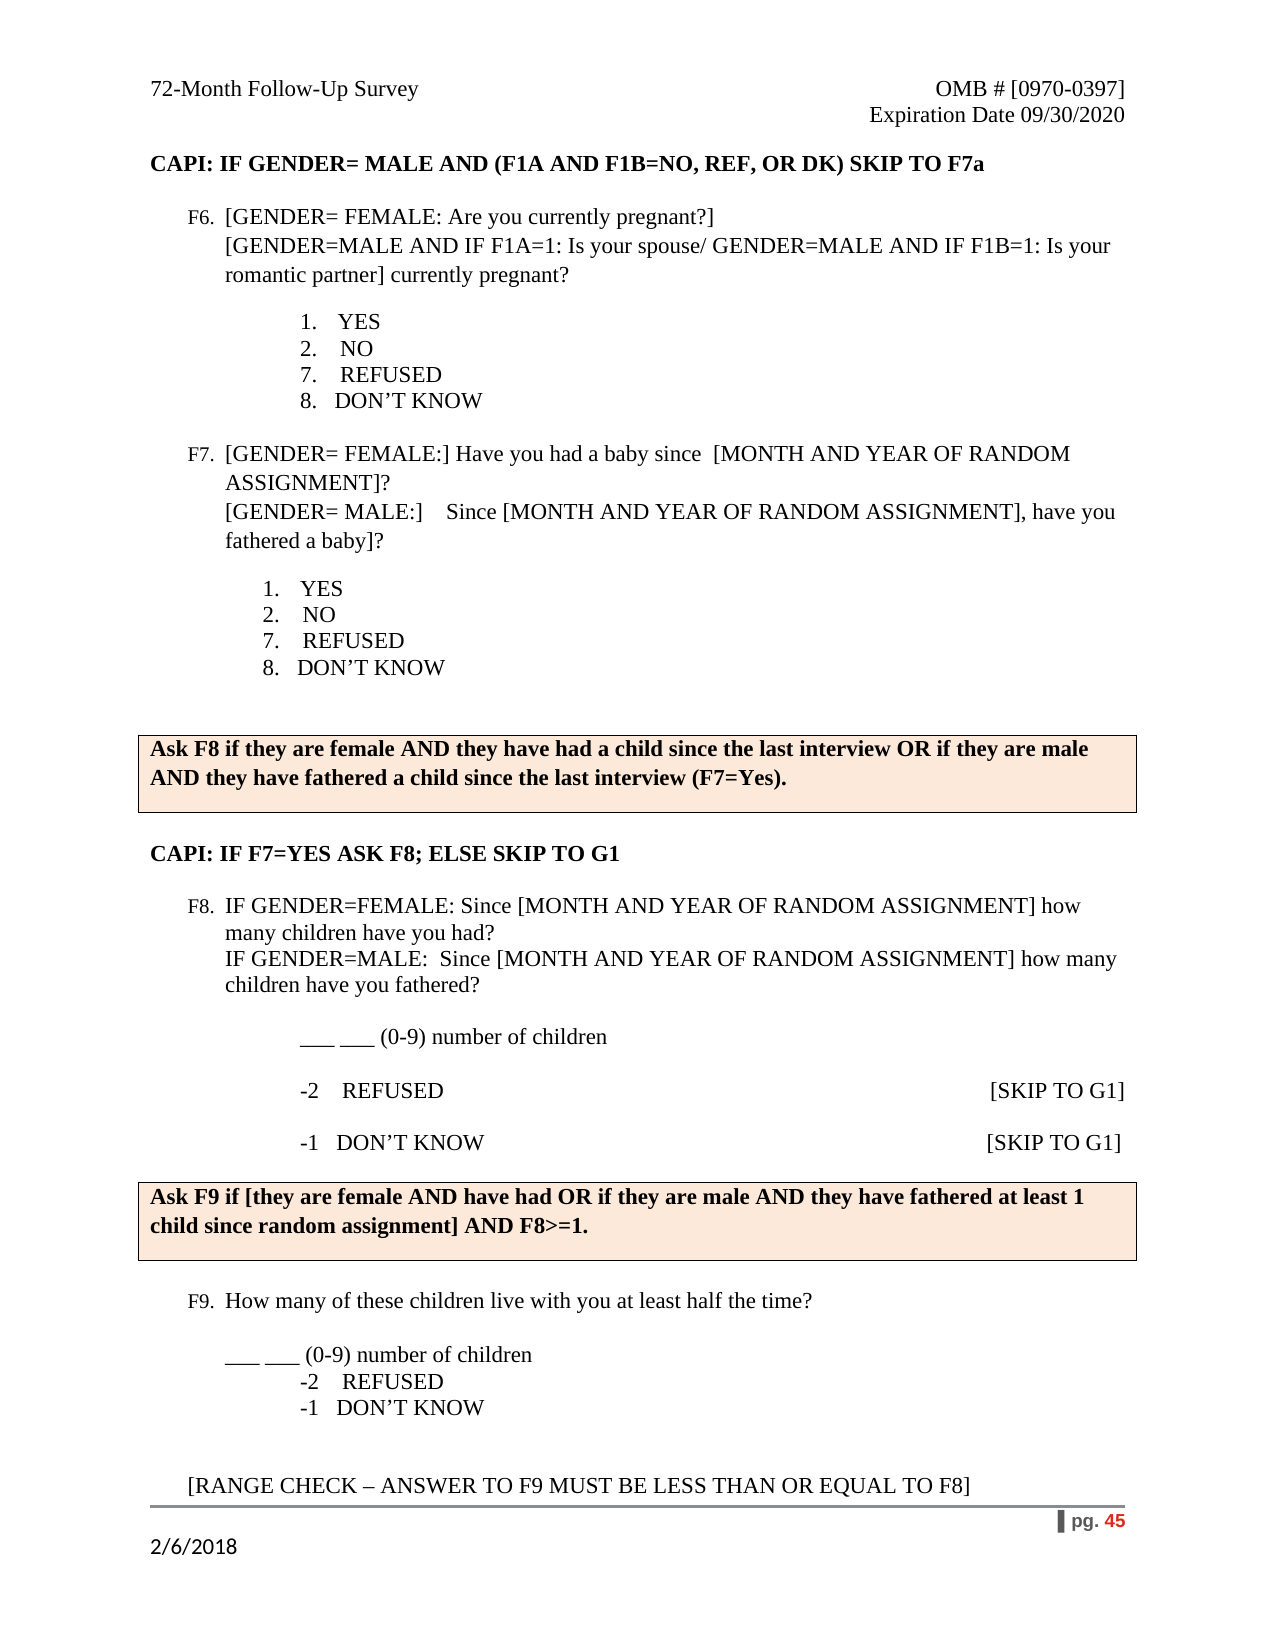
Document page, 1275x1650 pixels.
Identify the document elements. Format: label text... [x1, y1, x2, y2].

text ___ ___ (0-9) number of children [262, 1023, 1125, 1049]
text 8. DON’T KNOW [187, 654, 1125, 680]
text -2 REFUSED [300, 1368, 1125, 1394]
text 8. DON’T KNOW [244, 387, 1125, 414]
text CAPI: IF F7=YES ASK F8; ELSE SKIP TO G1 [150, 839, 1125, 866]
text 7. REFUSED [262, 627, 1125, 654]
text -1 DON’T KNOW [SKIP TO G1] [244, 1129, 1125, 1156]
text CAPI: IF GENDER= MALE AND (F1A AND F1B=NO, REF, OR DK) SKIP TO F7a [150, 150, 1125, 176]
list YES [300, 308, 1125, 335]
table_header Ask F8 if they are female AND they have had a child since the last interview OR if they are male AND they have fathered a child since the last interview (F7=Yes). [139, 736, 1136, 812]
text -2 REFUSED [SKIP TO G1] [300, 1077, 1125, 1129]
list [GENDER= FEMALE: Are you currently pregnant?] [187, 203, 1125, 229]
text 2. NO [262, 601, 1125, 627]
text IF GENDER=MALE: Since [MONTH AND YEAR OF RANDOM ASSIGNMENT] how many children have you fathered? [225, 945, 1125, 998]
list How many of these children live with you at least half the time? [187, 1287, 1125, 1313]
text 7. REFUSED [300, 361, 1125, 387]
text [GENDER= MALE:] Since [MONTH AND YEAR OF RANDOM ASSIGNMENT], have you fathered a baby]? [225, 498, 1125, 553]
text ___ ___ (0-9) number of children [225, 1342, 1125, 1368]
text [RANGE CHECK – ANSWER TO F9 MUST BE LESS THAN OR EQUAL TO F8] [187, 1472, 1125, 1498]
text 2. NO [300, 335, 1125, 361]
list [GENDER= FEMALE:] Have you had a baby since [MONTH AND YEAR OF RANDOM ASSIGNMENT]? [187, 440, 1125, 495]
text -1 DON’T KNOW [244, 1394, 1125, 1421]
list IF GENDER=FEMALE: Since [MONTH AND YEAR OF RANDOM ASSIGNMENT] how many children have you had? [187, 892, 1125, 945]
table_header Ask F9 if [they are female AND have had OR if they are male AND they have fathered at least 1 child since random assignment] AND F8>=1. [139, 1183, 1136, 1260]
list YES [262, 575, 1125, 601]
text [GENDER=MALE AND IF F1A=1: Is your spouse/ GENDER=MALE AND IF F1B=1: Is your romantic partner] currently pregnant? [225, 232, 1125, 287]
